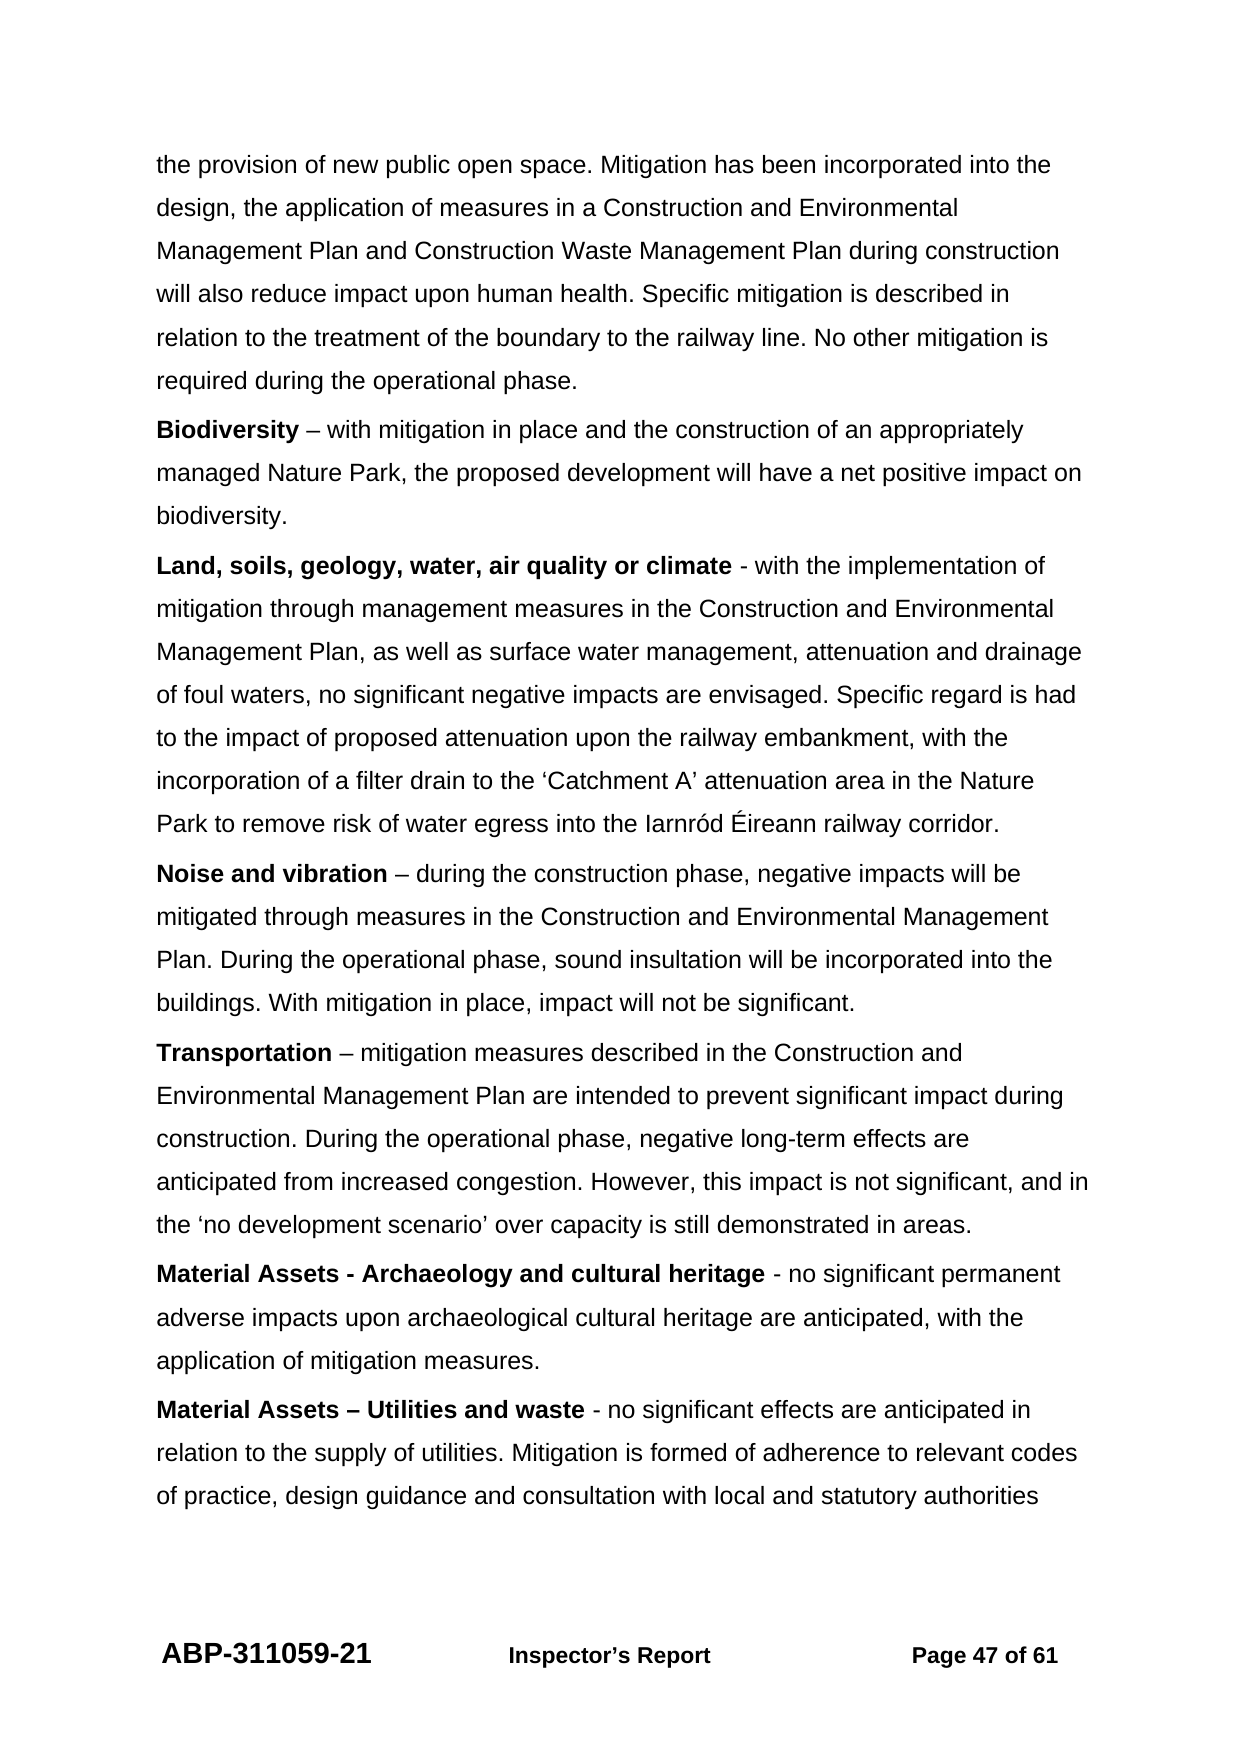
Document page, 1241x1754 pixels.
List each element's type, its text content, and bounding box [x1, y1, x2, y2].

text Material Assets – Utilities and waste - no significant effects are anticipated in relation to the supply of utilities. Mitigation is formed of adherence to relevant codes of practice, design guidance and consultation with local and statutory authorities [156, 1395, 1090, 1510]
text Transportation – mitigation measures described in the Construction and Environmental Management Plan are intended to prevent significant impact during construction. During the operational phase, negative long-term effects are anticipated from increased congestion. However, this impact is not significant, and in the ‘no development scenario’ over capacity is still demonstrated in areas. [156, 1037, 1090, 1239]
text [156, 150, 1090, 394]
text Land, soils, geology, water, air quality or climate - with the implementation of mitigation through management measures in the Construction and Environmental Management Plan, as well as surface water management, attenuation and drainage of foul waters, no significant negative impacts are envisaged. Specific regard is had to the impact of proposed attenuation upon the railway embankment, with the incorporation of a filter drain to the ‘Catchment A’ attenuation area in the Nature Park to remove risk of water egress into the Iarnród Éireann railway corridor. [156, 551, 1090, 838]
text Biodiversity – with mitigation in place and the construction of an appropriately managed Nature Park, the proposed development will have a net positive impact on biodiversity. [156, 415, 1090, 530]
text Material Assets - Archaeology and cultural heritage - no significant permanent adverse impacts upon archaeological cultural heritage are anticipated, with the application of mitigation measures. [156, 1259, 1090, 1374]
text Noise and vibration – during the construction phase, negative impacts will be mitigated through measures in the Construction and Environmental Management Plan. During the operational phase, sound insultation will be incorporated into the buildings. With mitigation in place, impact will not be significant. [156, 859, 1090, 1017]
